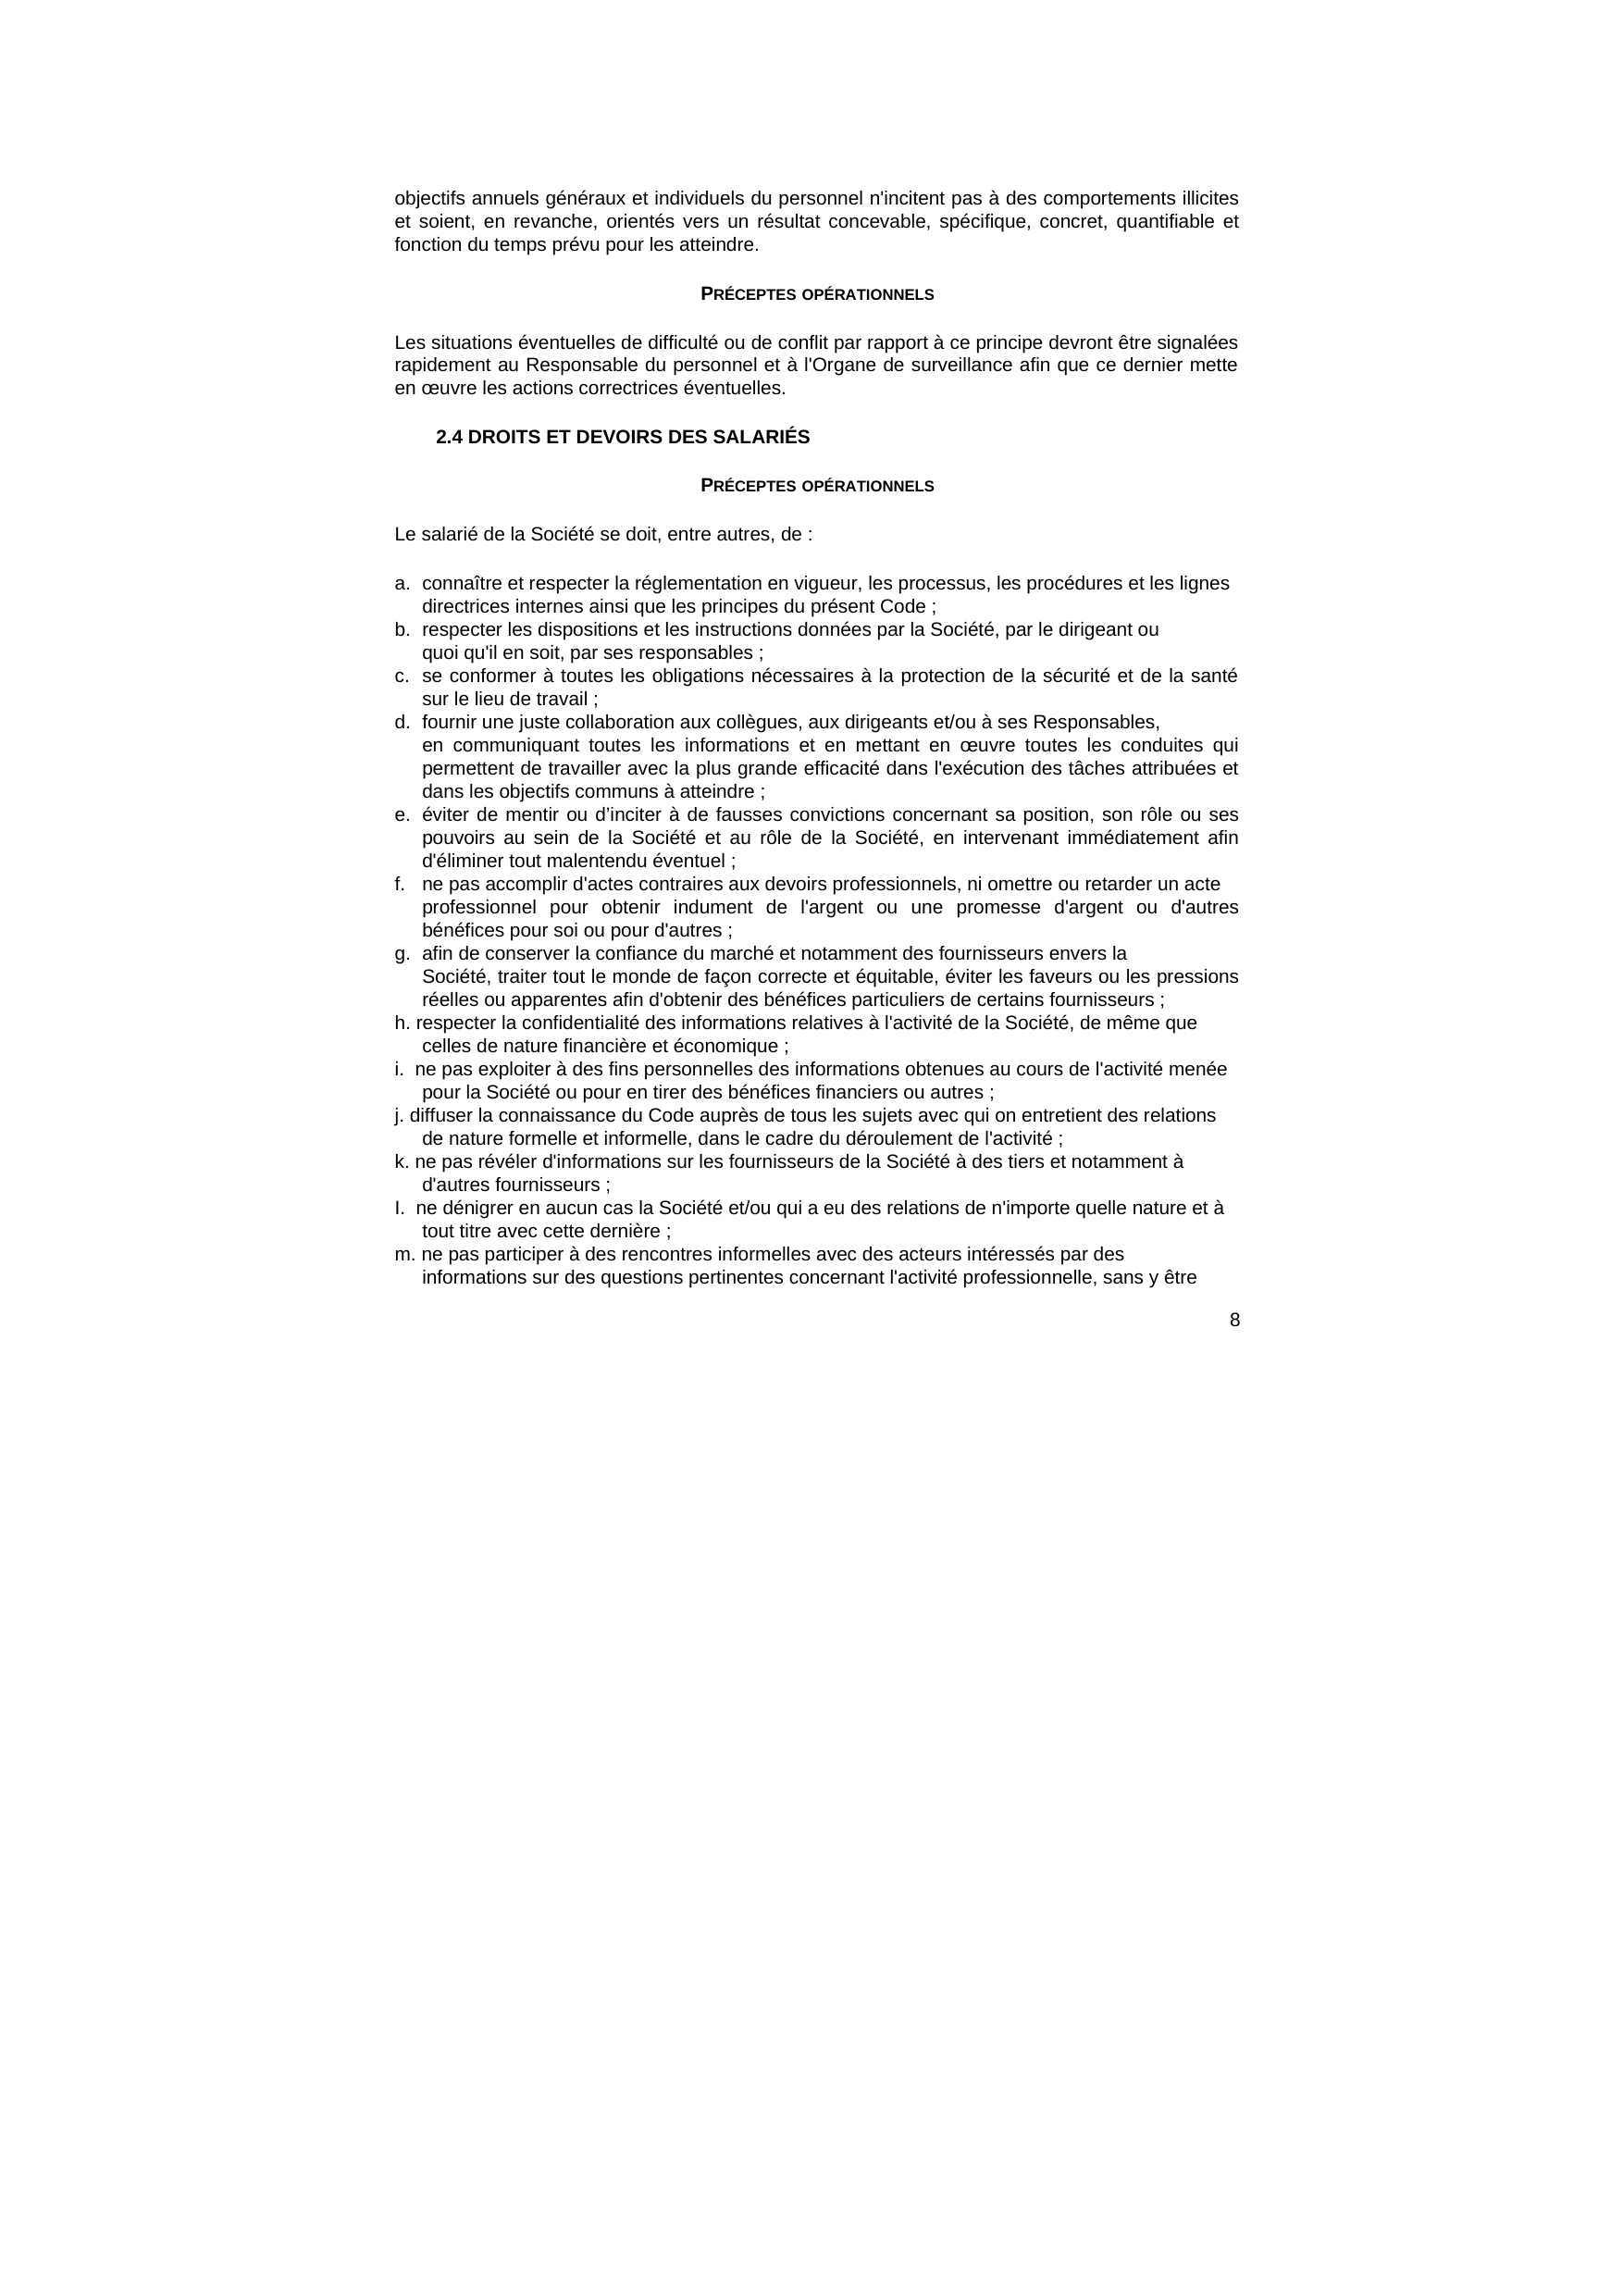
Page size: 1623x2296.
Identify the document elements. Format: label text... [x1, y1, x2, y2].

text a. connaître et respecter la réglementation en vigueur, les processus, les procédures et les lignes directrices internes ainsi que les principes du présent Code ; [394, 571, 1240, 617]
text informations sur des questions pertinentes concernant l'activité professionnelle, sans y être [422, 1265, 1240, 1288]
text e. éviter de mentir ou d’inciter à de fausses convictions concernant sa position, son rôle ou ses pouvoirs au sein de la Société et au rôle de la Société, en intervenant immédiatement afin d'éliminer tout malentendu éventuel ; [394, 802, 1240, 872]
text Préceptes opérationnels [394, 282, 1240, 304]
text 2.4 DROITS ET DEVOIRS DES SALARIÉS [436, 425, 1240, 447]
text i. ne pas exploiter à des fins personnelles des informations obtenues au cours de l'activité menée pour la Société ou pour en tirer des bénéfices financiers ou autres ; [394, 1057, 1240, 1103]
text objectifs annuels généraux et individuels du personnel n'incitent pas à des comportements illicites et soient, en revanche, orientés vers un résultat concevable, spécifique, concret, quantifiable et fonction du temps prévu pour les atteindre. [394, 186, 1240, 255]
text 8 [394, 1309, 1240, 1331]
text j. diffuser la connaissance du Code auprès de tous les sujets avec qui on entretient des relations de nature formelle et informelle, dans le cadre du déroulement de l'activité ; [394, 1103, 1240, 1149]
text f. ne pas accomplir d'actes contraires aux devoirs professionnels, ni omettre ou retarder un acte professionnel pour obtenir indument de l'argent ou une promesse d'argent ou d'autres bénéfices pour soi ou pour d'autres ; [394, 872, 1240, 941]
text c. se conformer à toutes les obligations nécessaires à la protection de la sécurité et de la santé sur le lieu de travail ; [394, 664, 1240, 710]
text d. fournir une juste collaboration aux collègues, aux dirigeants et/ou à ses Responsables, en communiquant toutes les informations et en mettant en œuvre toutes les conduites qui permettent de travailler avec la plus grande efficacité dans l'exécution des tâches attribuées et dans les objectifs communs à atteindre ; [394, 710, 1240, 802]
text h. respecter la confidentialité des informations relatives à l'activité de la Société, de même que [394, 1011, 1240, 1034]
text k. ne pas révéler d'informations sur les fournisseurs de la Société à des tiers et notamment à d'autres fournisseurs ; [394, 1149, 1240, 1196]
text Le salarié de la Société se doit, entre autres, de : [394, 522, 1240, 544]
text b. respecter les dispositions et les instructions données par la Société, par le dirigeant ou quoi qu'il en soit, par ses responsables ; [394, 617, 1240, 664]
text Les situations éventuelles de difficulté ou de conflit par rapport à ce principe devront être signalées rapidement au Responsable du personnel et à l'Organe de surveillance afin que ce dernier mette en œuvre les actions correctrices éventuelles. [394, 330, 1240, 399]
text g. afin de conserver la confiance du marché et notamment des fournisseurs envers la Société, traiter tout le monde de façon correcte et équitable, éviter les faveurs ou les pressions réelles ou apparentes afin d'obtenir des bénéfices particuliers de certains fournisseurs ; [394, 941, 1240, 1011]
text I. ne dénigrer en aucun cas la Société et/ou qui a eu des relations de n'importe quelle nature et à tout titre avec cette dernière ; [394, 1196, 1240, 1242]
text Préceptes opérationnels [394, 474, 1240, 496]
text m. ne pas participer à des rencontres informelles avec des acteurs intéressés par des [394, 1242, 1240, 1265]
text celles de nature financière et économique ; [394, 1034, 1240, 1057]
